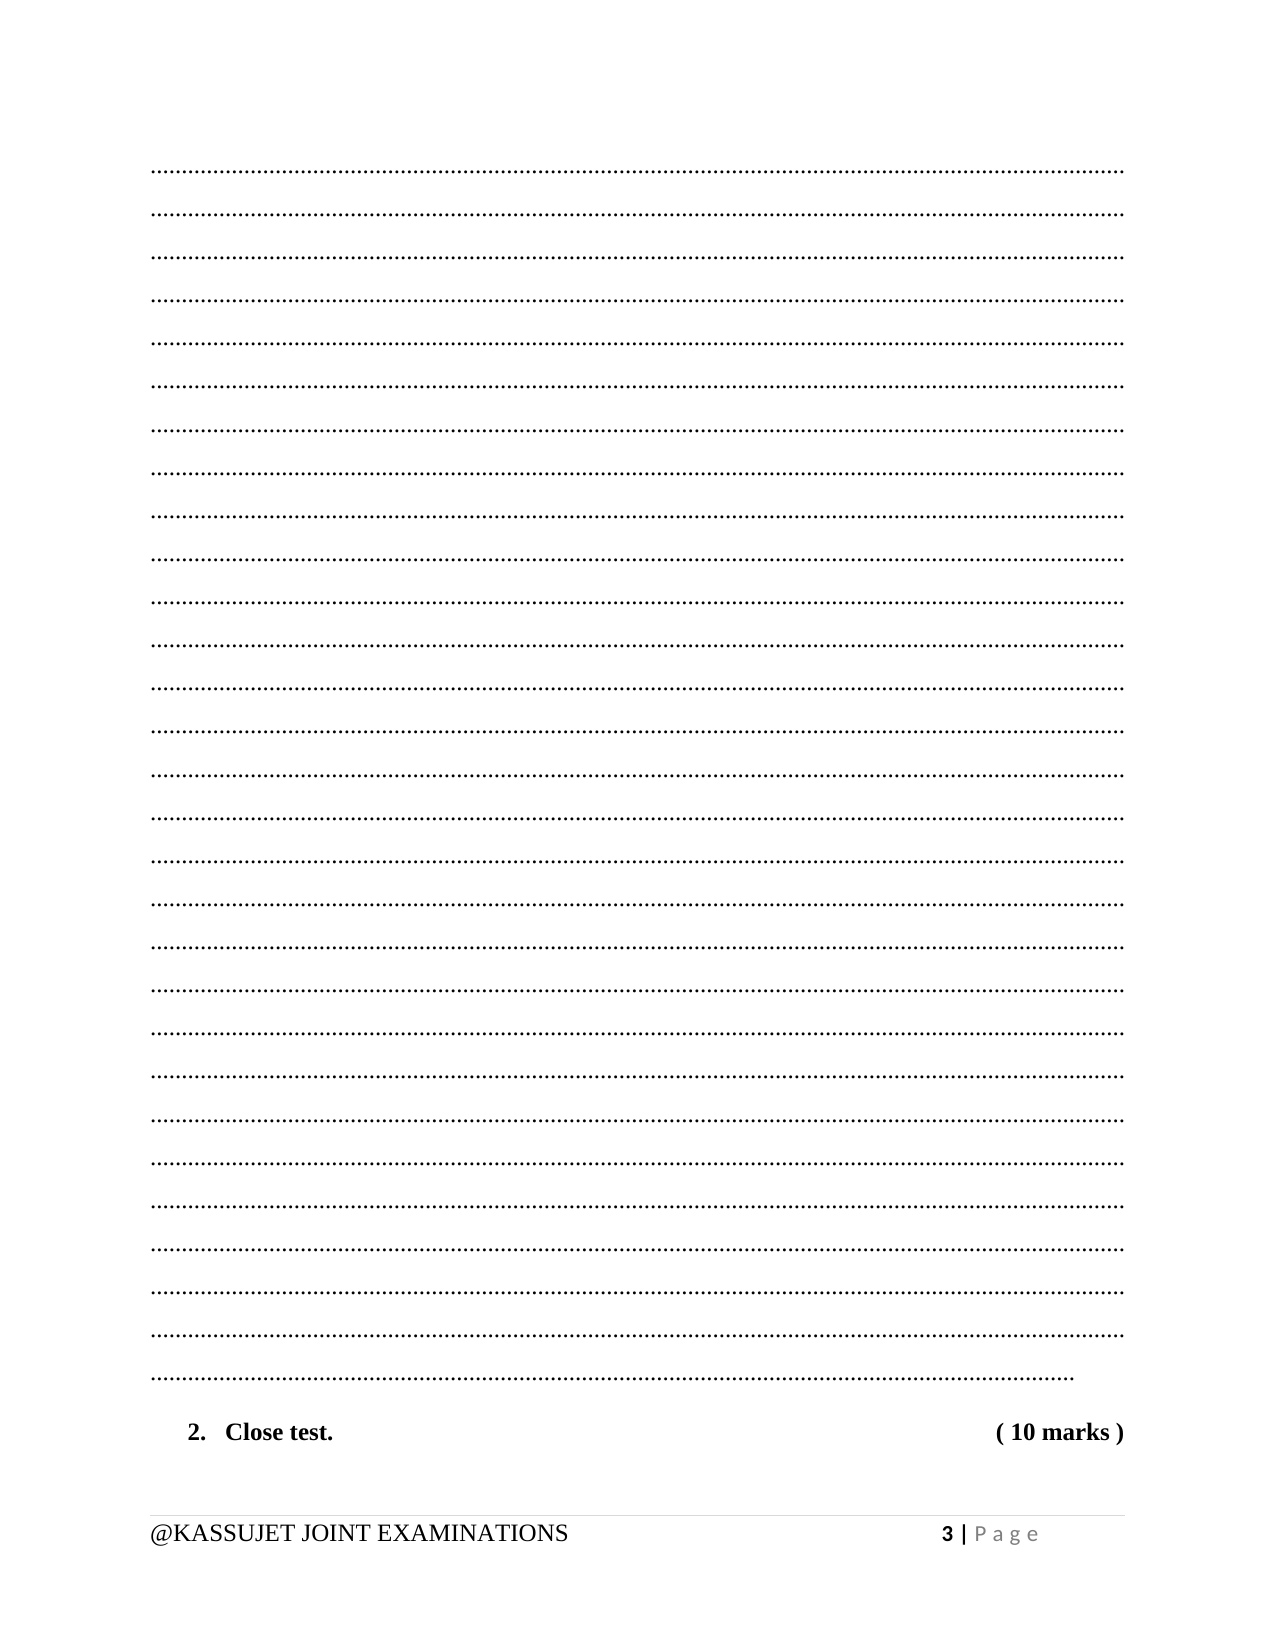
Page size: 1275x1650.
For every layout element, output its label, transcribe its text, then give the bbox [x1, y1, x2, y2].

list Close test. ( 10 marks ) [187, 1417, 1125, 1446]
text ............................................................................................................................................................................................................................................................................................................................................................................................................................................................................................................................................................................................................................................................................................................................................................................................................................................................................................................................................................................................................................................................................................................................................................................................................................................................................................................................................................................................................................................................................................................................................................................................................................................................................................................................................................................................................................................................................................................................................................................................................................................................................................................................................................................................................................................................................................................................................................................................................................................................................................................................................................................................................................................................................................................................................................................................................................................................................................................................................................................................................................................................................................................................................................................................................................................................................................................................................................................................................................................................................................................................................................................................................................................................................................................................................................................................................................................................................................................................................................................................................................................................ ........................................................................................................................................................................................................................................................................................................................................................................................................................................................................................................................................................................................................................................ [150, 150, 1125, 1386]
